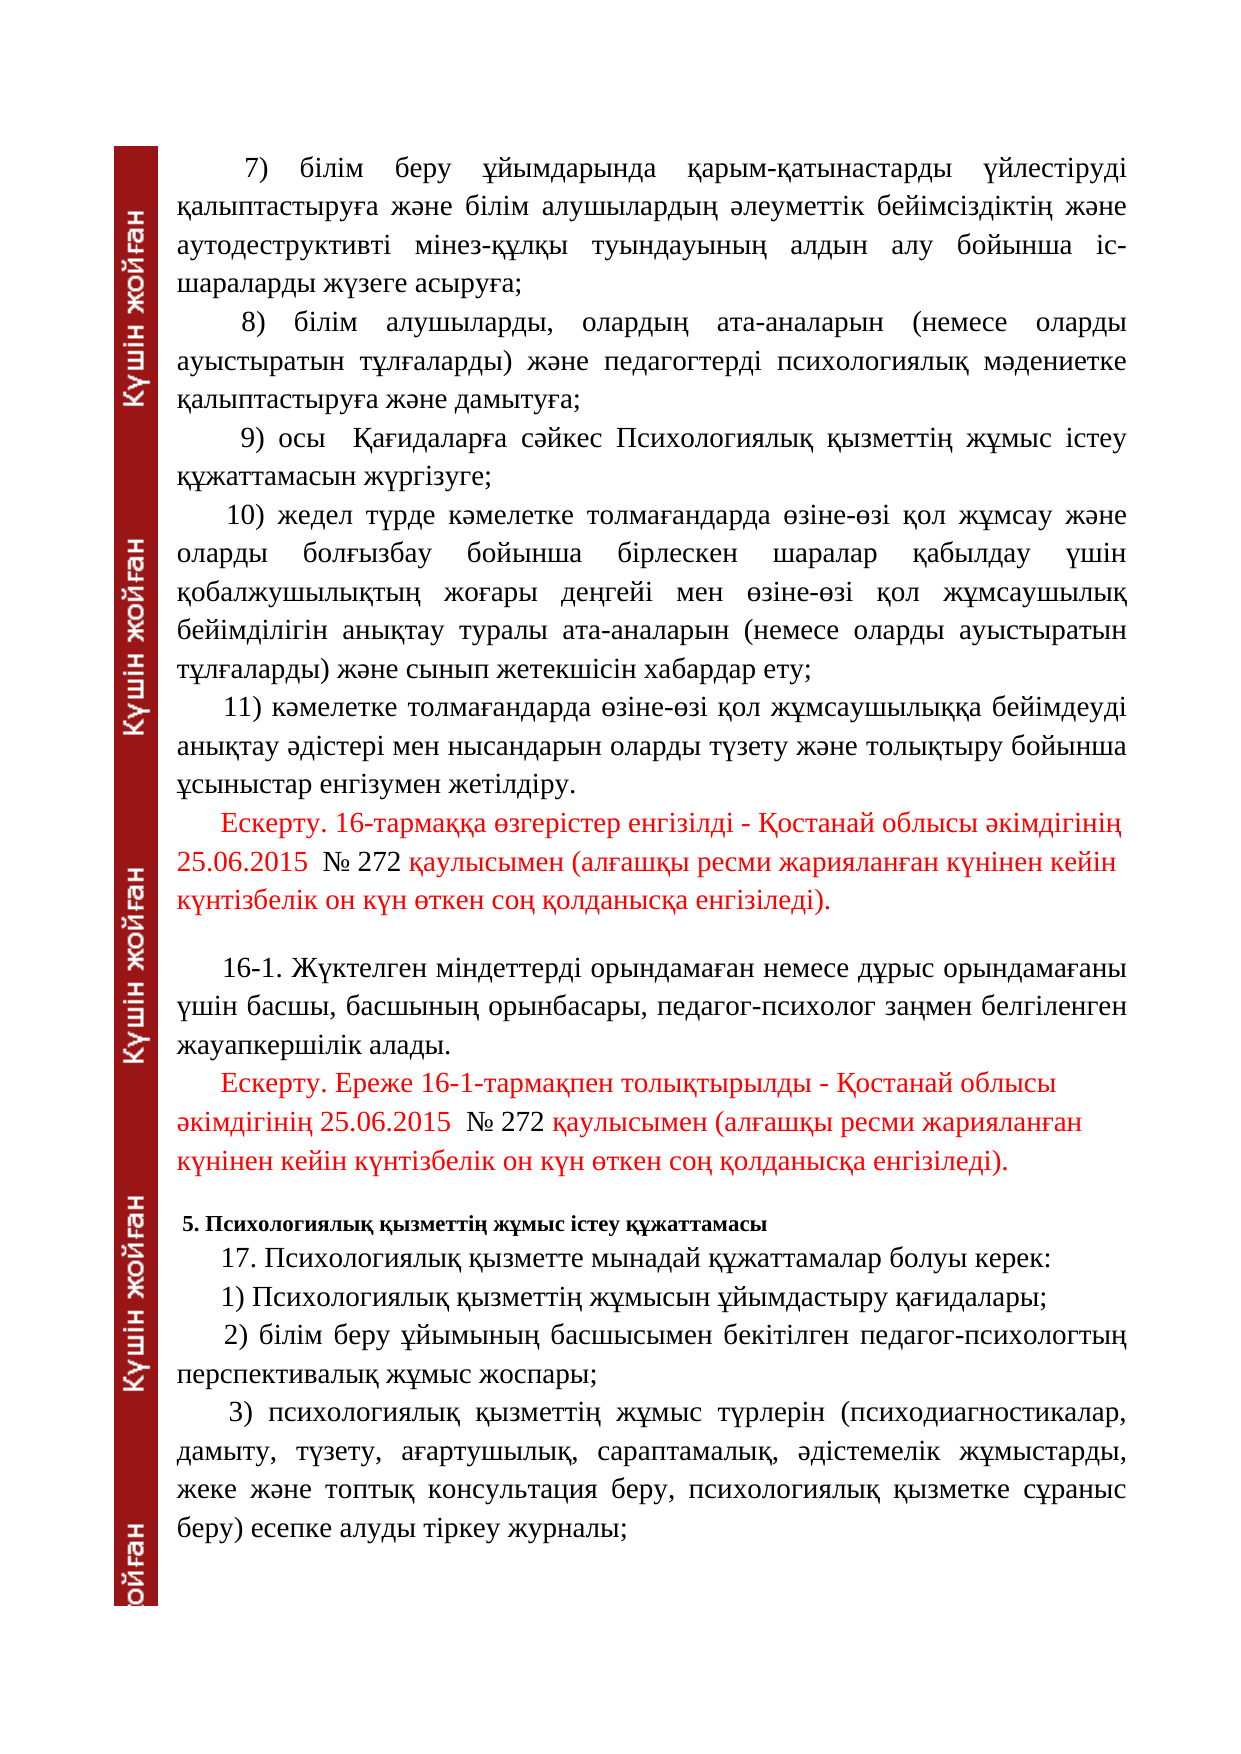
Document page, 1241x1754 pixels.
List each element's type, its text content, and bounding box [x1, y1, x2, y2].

picture [114, 1389, 158, 1394]
picture [114, 492, 158, 497]
picture [114, 1544, 158, 1606]
text Ескерту. Ереже 16-1-тармақпен толықтырылды - Қостанай облысы әкімдігінің 25.06.2015 № 272 қаулысымен (алғашқы ресми жарияланған күнінен кейін күнтізбелік он күн өткен соң қолданысқа енгізіледі). [112, 1066, 1128, 1206]
text 16-1. Жүктелген міндеттерді орындамаған немесе дұрыс орындамағаны үшін басшы, басшының орынбасары, педагог-психолог заңмен белгіленген жауапкершілік алады. [112, 950, 1128, 1061]
text Ескерту. 16-тармаққа өзгерістер енгізілді - Қостанай облысы әкімдігінің 25.06.2015 № 272 қаулысымен (алғашқы ресми жарияланған күнінен кейін күнтізбелік он күн өткен соң қолданысқа енгізіледі). [112, 805, 1128, 946]
text 5. Психологиялық қызметтің жұмыс істеу құжаттамасы [112, 1210, 1128, 1237]
text 3) психологиялық қызметтің жұмыс түрлерін (психодиагностикалар, дамыту, түзету, ағартушылық, сараптамалық, әдістемелік жұмыстарды, жеке және топтық консультация беру, психологиялық қызметке сұраныс беру) есепке алуды тіркеу журналы; [112, 1394, 1128, 1544]
text 17. Психологиялық қызметте мынадай құжаттамалар болуы керек: [112, 1240, 1128, 1274]
text 9) осы Қағидаларға сәйкес Психологиялық қызметтің жұмыс істеу құжаттамасын жүргізуге; [112, 420, 1128, 492]
picture [114, 800, 158, 805]
picture [114, 1061, 158, 1066]
picture [114, 415, 158, 420]
text 10) жедел түрде кәмелетке толмағандарда өзіне-өзі қол жұмсау және оларды болғызбау бойынша бірлескен шаралар қабылдау үшін қобалжушылықтың жоғары деңгейі мен өзіне-өзі қол жұмсаушылық бейімділігін анықтау туралы ата-аналарын (немесе оларды ауыстыратын тұлғаларды) және сынып жетекшісін хабардар ету; [112, 497, 1128, 684]
picture [114, 946, 158, 950]
picture [114, 1312, 158, 1317]
text 8) білім алушыларды, олардың ата-аналарын (немесе оларды ауыстыратын тұлғаларды) және педагогтерді психологиялық мәдениетке қалыптастыруға және дамытуға; [112, 304, 1128, 415]
picture [114, 299, 158, 304]
text 7) білім беру ұйымдарында қарым-қатынастарды үйлестіруді қалыптастыруға және білім алушылардың әлеуметтік бейімсіздіктің және аутодеструктивті мінез-құлқы туындауының алдын алу бойынша іс-шараларды жүзеге асыруға; [112, 150, 1128, 299]
picture [114, 1206, 158, 1210]
picture [114, 684, 158, 689]
picture [114, 146, 158, 150]
text 2) білім беру ұйымының басшысымен бекітілген педагог-психологтың перспективалық жұмыс жоспары; [112, 1317, 1128, 1389]
text 1) Психологиялық қызметтің жұмысын ұйымдастыру қағидалары; [112, 1279, 1128, 1312]
text 11) кәмелетке толмағандарда өзіне-өзі қол жұмсаушылыққа бейімдеуді анықтау әдістері мен нысандарын оларды түзету және толықтыру бойынша ұсыныстар енгізумен жетілдіру. [112, 689, 1128, 800]
picture [114, 1274, 158, 1279]
